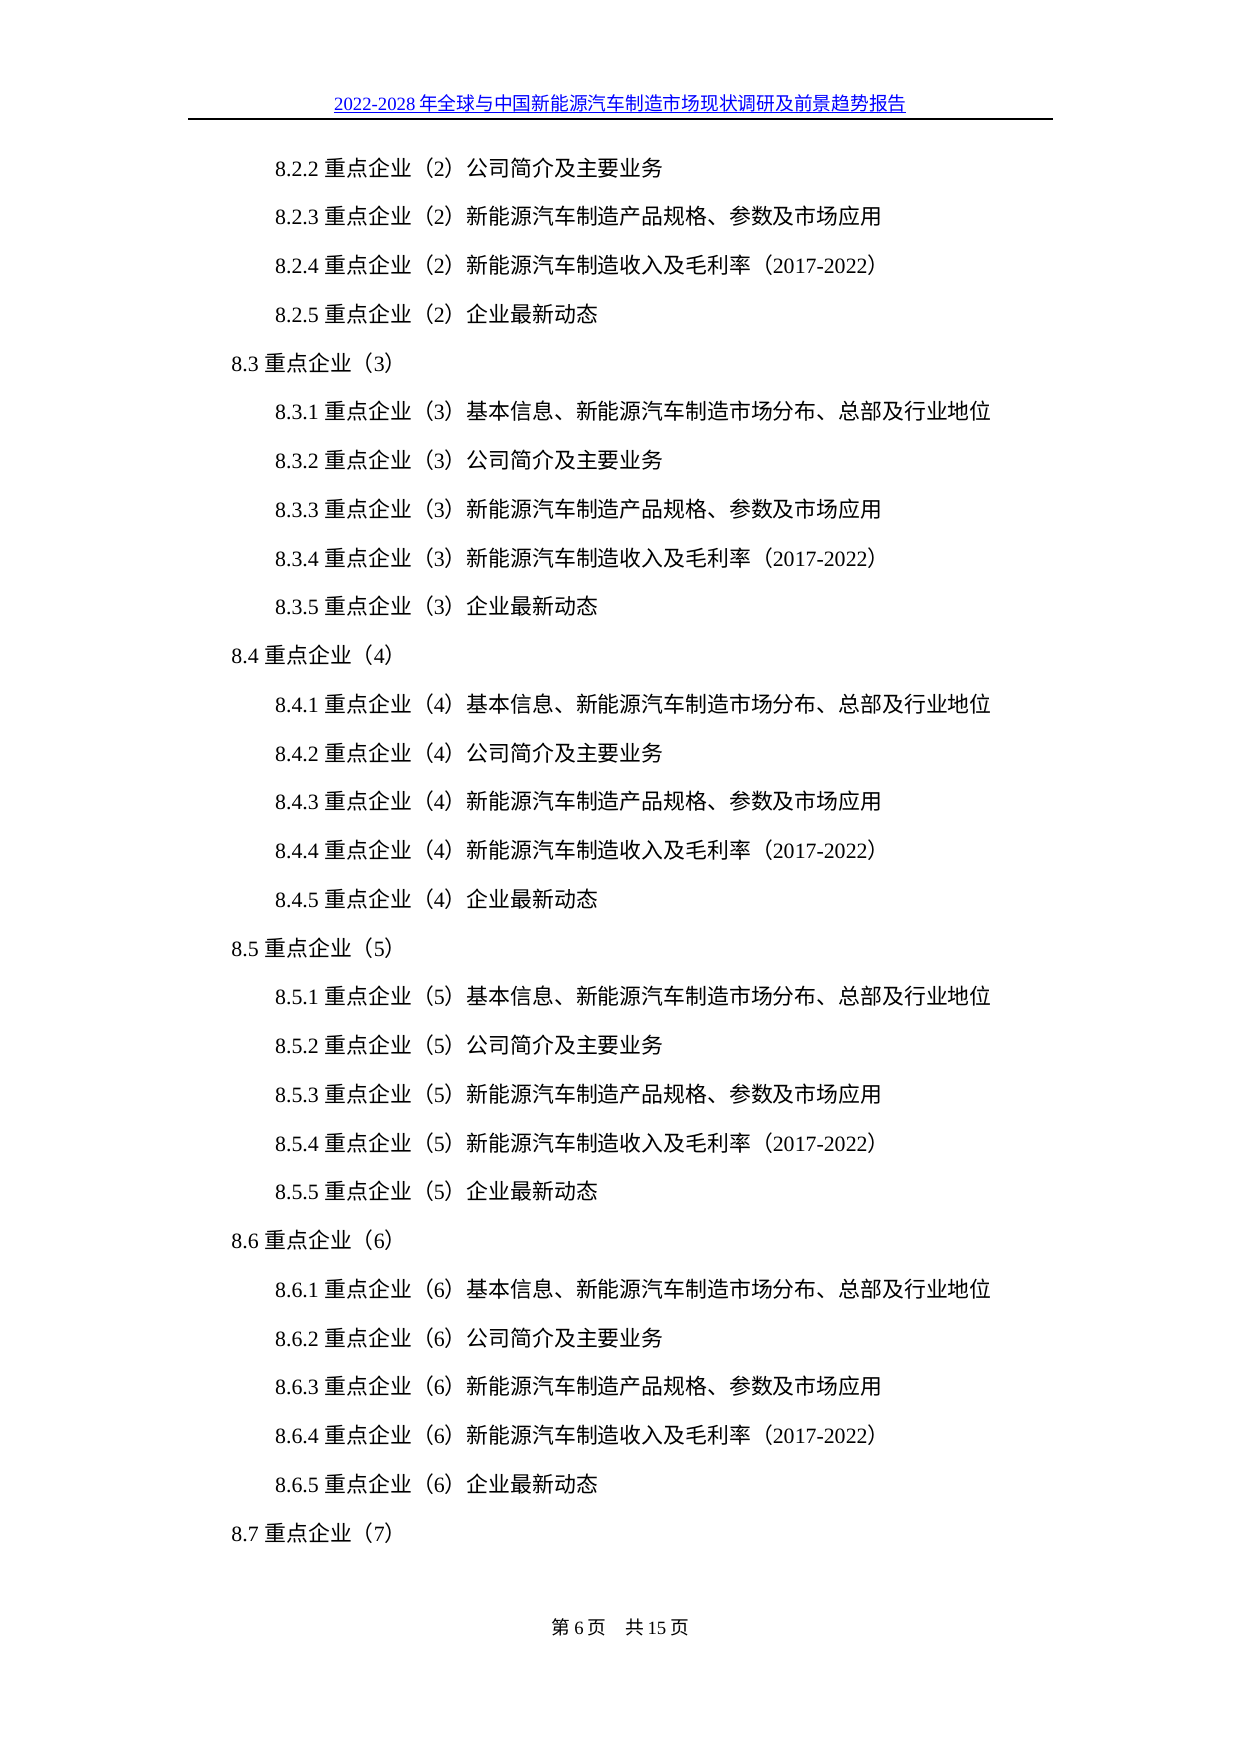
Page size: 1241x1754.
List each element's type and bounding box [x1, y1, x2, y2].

text [187, 150, 1053, 1548]
